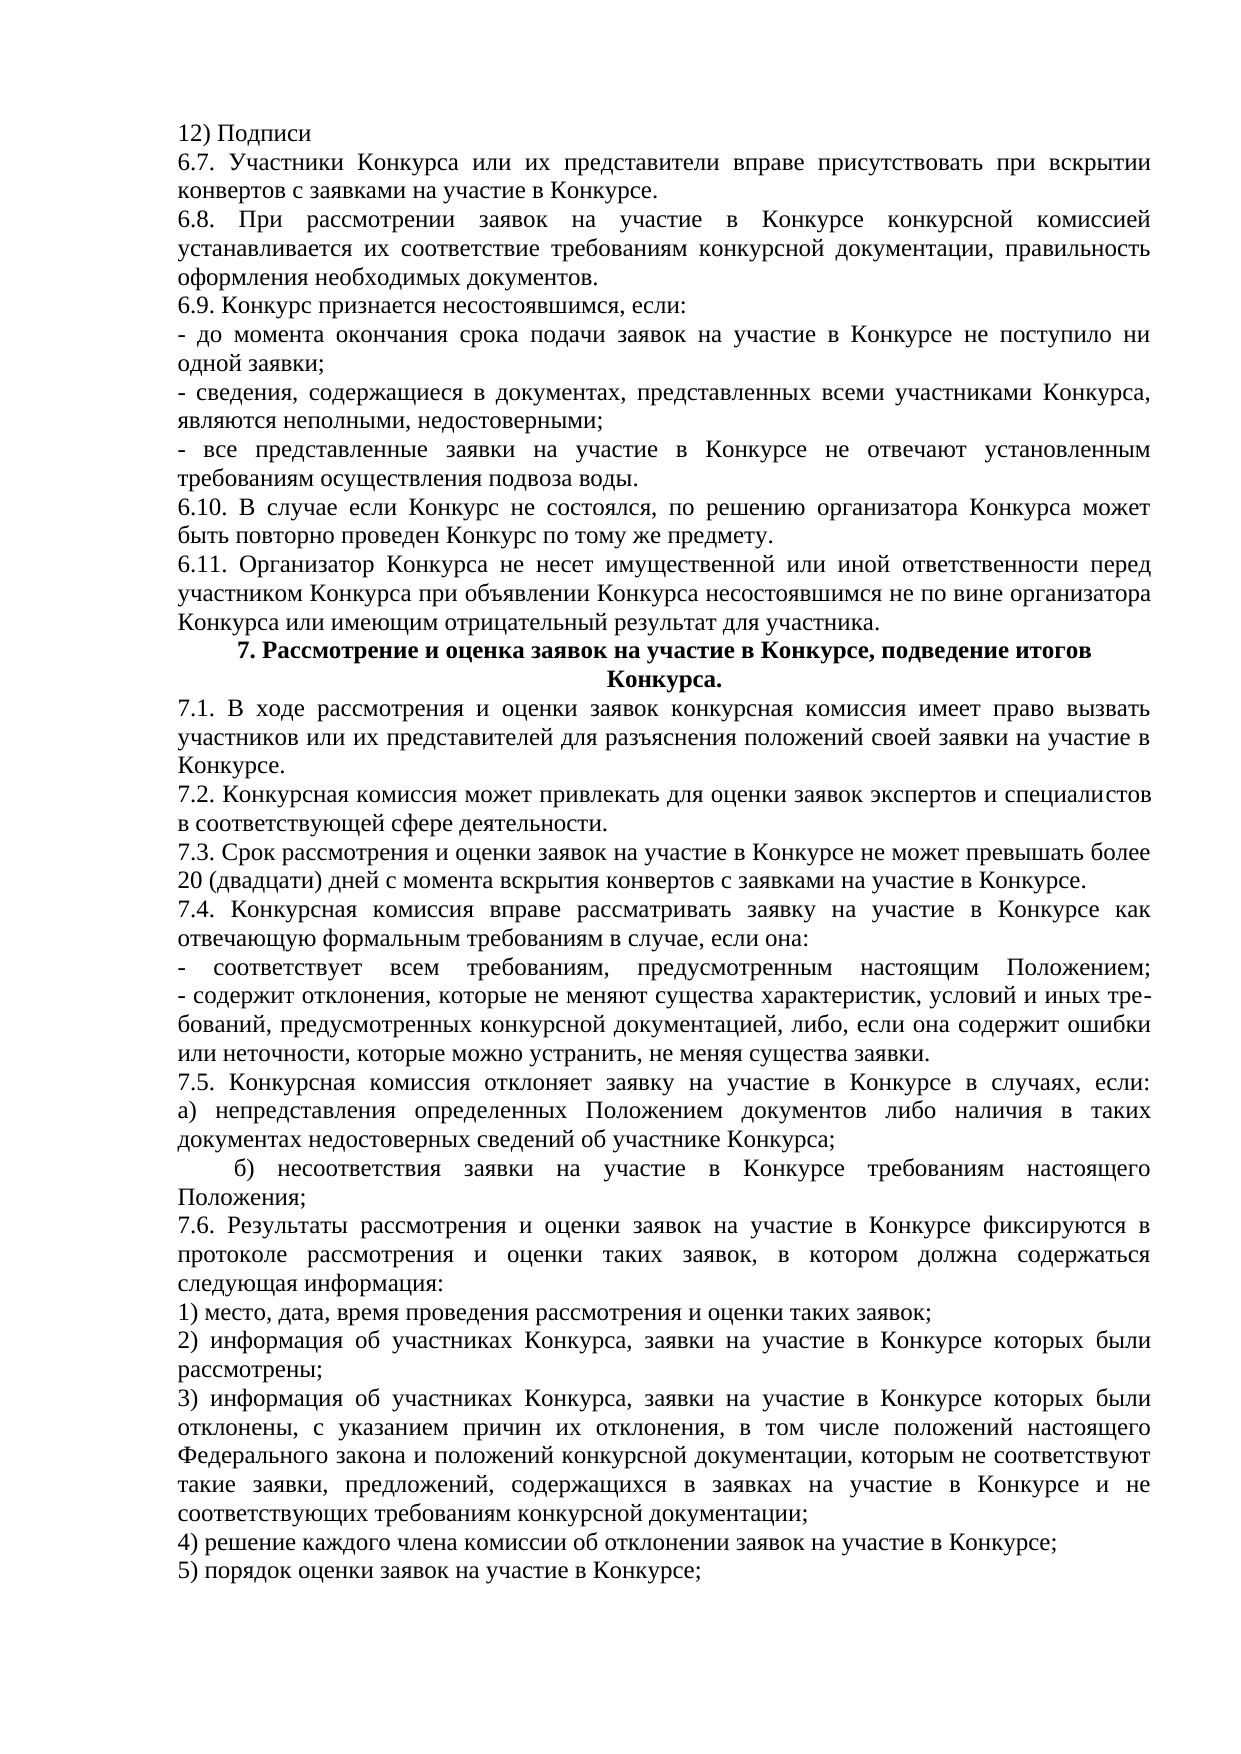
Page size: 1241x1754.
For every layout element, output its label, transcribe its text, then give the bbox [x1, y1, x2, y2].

text - сведения, содержащиеся в документах, представленных всеми участниками Конкурса, являются неполными, недостоверными; [177, 377, 1152, 434]
text 5) порядок оценки заявок на участие в Конкурсе; [177, 1556, 1152, 1584]
text 7. Рассмотрение и оценка заявок на участие в Конкурсе, подведение итогов Конкурса. [177, 636, 1152, 693]
text 7.2. Конкурсная комиссия может привлекать для оценки заявок экспертов и специалистов в соответствующей сфере деятельности. [177, 779, 1152, 837]
text 1) место, дата, время проведения рассмотрения и оценки таких заявок; [177, 1297, 1152, 1326]
text 3) информация об участниках Конкурса, заявки на участие в Конкурсе которых были отклонены, с указанием причин их отклонения, в том числе положений настоящего Федерального закона и положений конкурсной документации, которым не соответствуют такие заявки, предложений, содержащихся в заявках на участие в Конкурсе и не соответствующих требованиям конкурсной документации; [177, 1383, 1152, 1527]
text 2) информация об участниках Конкурса, заявки на участие в Конкурсе которых были рассмотрены; [177, 1326, 1152, 1383]
text 12) Подписи [177, 118, 1152, 147]
text - соответствует всем требованиям, предусмотренным настоящим Положением; - содержит отклонения, которые не меняют существа характеристик, условий и иных требований, предусмотренных конкурсной документацией, либо, если она содержит ошибки или неточности, которые можно устранить, не меняя существа заявки. [177, 952, 1152, 1067]
text 6.11. Организатор Конкурса не несет имущественной или иной ответственности перед участником Конкурса при объявлении Конкурса несостоявшимся не по вине организатора Конкурса или имеющим отрицательный результат для участника. [177, 549, 1152, 636]
text - до момента окончания срока подачи заявок на участие в Конкурсе не поступило ни одной заявки; [177, 319, 1152, 377]
text б) несоответствия заявки на участие в Конкурсе требованиям настоящего Положения; 7.6. Результаты рассмотрения и оценки заявок на участие в Конкурсе фиксируются в протоколе рассмотрения и оценки таких заявок, в котором должна содержаться следующая информация: [177, 1153, 1152, 1297]
text 7.4. Конкурсная комиссия вправе рассматривать заявку на участие в Конкурсе как отвечающую формальным требованиям в случае, если она: [177, 894, 1152, 952]
text 6.8. При рассмотрении заявок на участие в Конкурсе конкурсной комиссией устанавливается их соответствие требованиям конкурсной документации, правильность оформления необходимых документов. [177, 204, 1152, 291]
text - все представленные заявки на участие в Конкурсе не отвечают установленным требованиям осуществления подвоза воды. [177, 434, 1152, 492]
text 6.9. Конкурс признается несостоявшимся, если: [177, 291, 1152, 319]
text 7.1. В ходе рассмотрения и оценки заявок конкурсная комиссия имеет право вызвать участников или их представителей для разъяснения положений своей заявки на участие в Конкурсе. [177, 693, 1152, 779]
text 6.10. В случае если Конкурс не состоялся, по решению организатора Конкурса может быть повторно проведен Конкурс по тому же предмету. [177, 492, 1152, 549]
text 7.5. Конкурсная комиссия отклоняет заявку на участие в Конкурсе в случаях, если: а) непредставления определенных Положением документов либо наличия в таких документах недостоверных сведений об участнике Конкурса; [177, 1067, 1152, 1153]
text 7.3. Срок рассмотрения и оценки заявок на участие в Конкурсе не может превышать более 20 (двадцати) дней с момента вскрытия конвертов с заявками на участие в Конкурсе. [177, 837, 1152, 894]
text 6.7. Участники Конкурса или их представители вправе присутствовать при вскрытии конвертов с заявками на участие в Конкурсе. [177, 147, 1152, 204]
text 4) решение каждого члена комиссии об отклонении заявок на участие в Конкурсе; [177, 1527, 1152, 1556]
